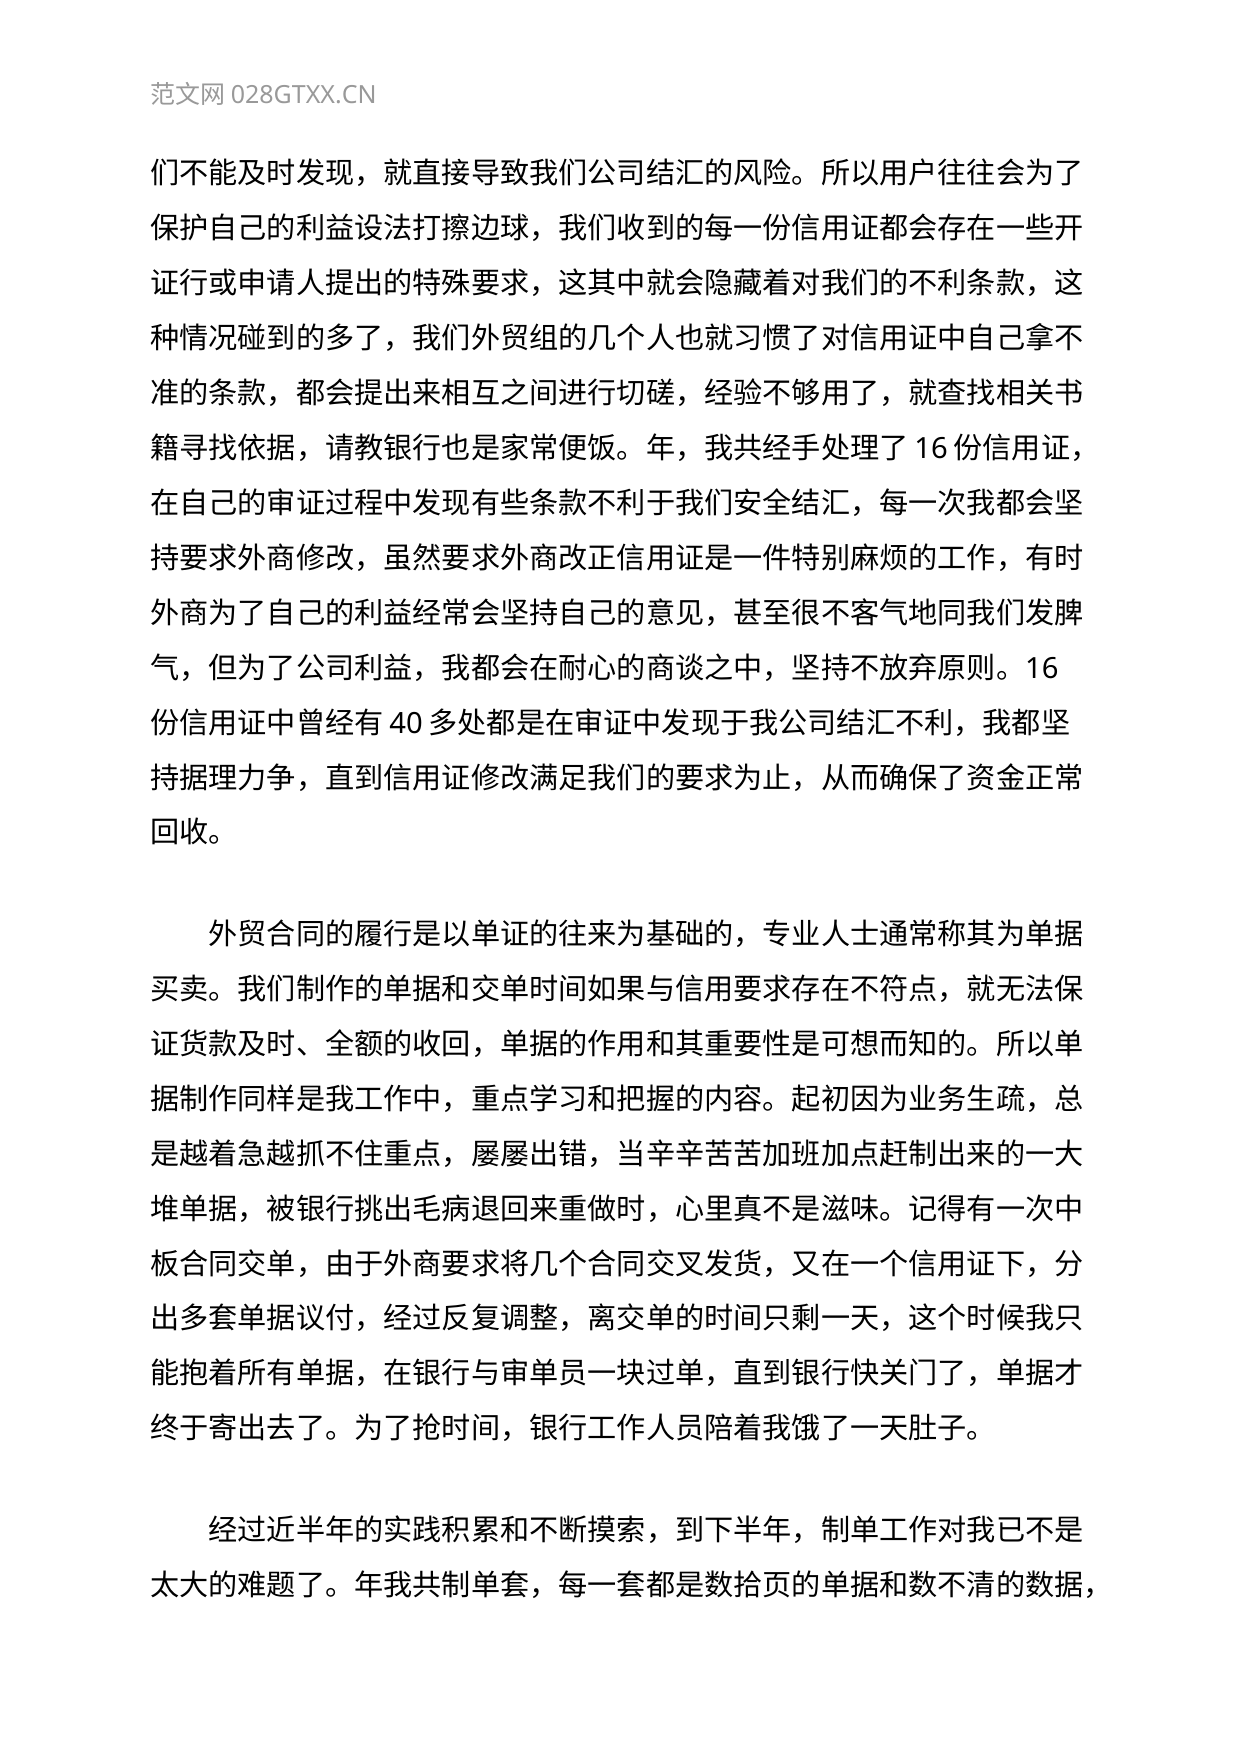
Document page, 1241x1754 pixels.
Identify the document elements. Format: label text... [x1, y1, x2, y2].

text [150, 1507, 1090, 1604]
text 外贸合同的履行是以单证的往来为基础的，专业人士通常称其为单据买卖。我们制作的单据和交单时间如果与信用要求存在不符点，就无法保证货款及时、全额的收回，单据的作用和其重要性是可想而知的。所以单据制作同样是我工作中，重点学习和把握的内容。起初因为业务生疏，总是越着急越抓不住重点，屡屡出错，当辛辛苦苦加班加点赶制出来的一大堆单据，被银行挑出毛病退回来重做时，心里真不是滋味。记得有一次中板合同交单，由于外商要求将几个合同交叉发货，又在一个信用证下，分出多套单据议付，经过反复调整，离交单的时间只剩一天，这个时候我只能抱着所有单据，在银行与审单员一块过单，直到银行快关门了，单据才终于寄出去了。为了抢时间，银行工作人员陪着我饿了一天肚子。 [150, 911, 1090, 1447]
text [150, 150, 1090, 851]
